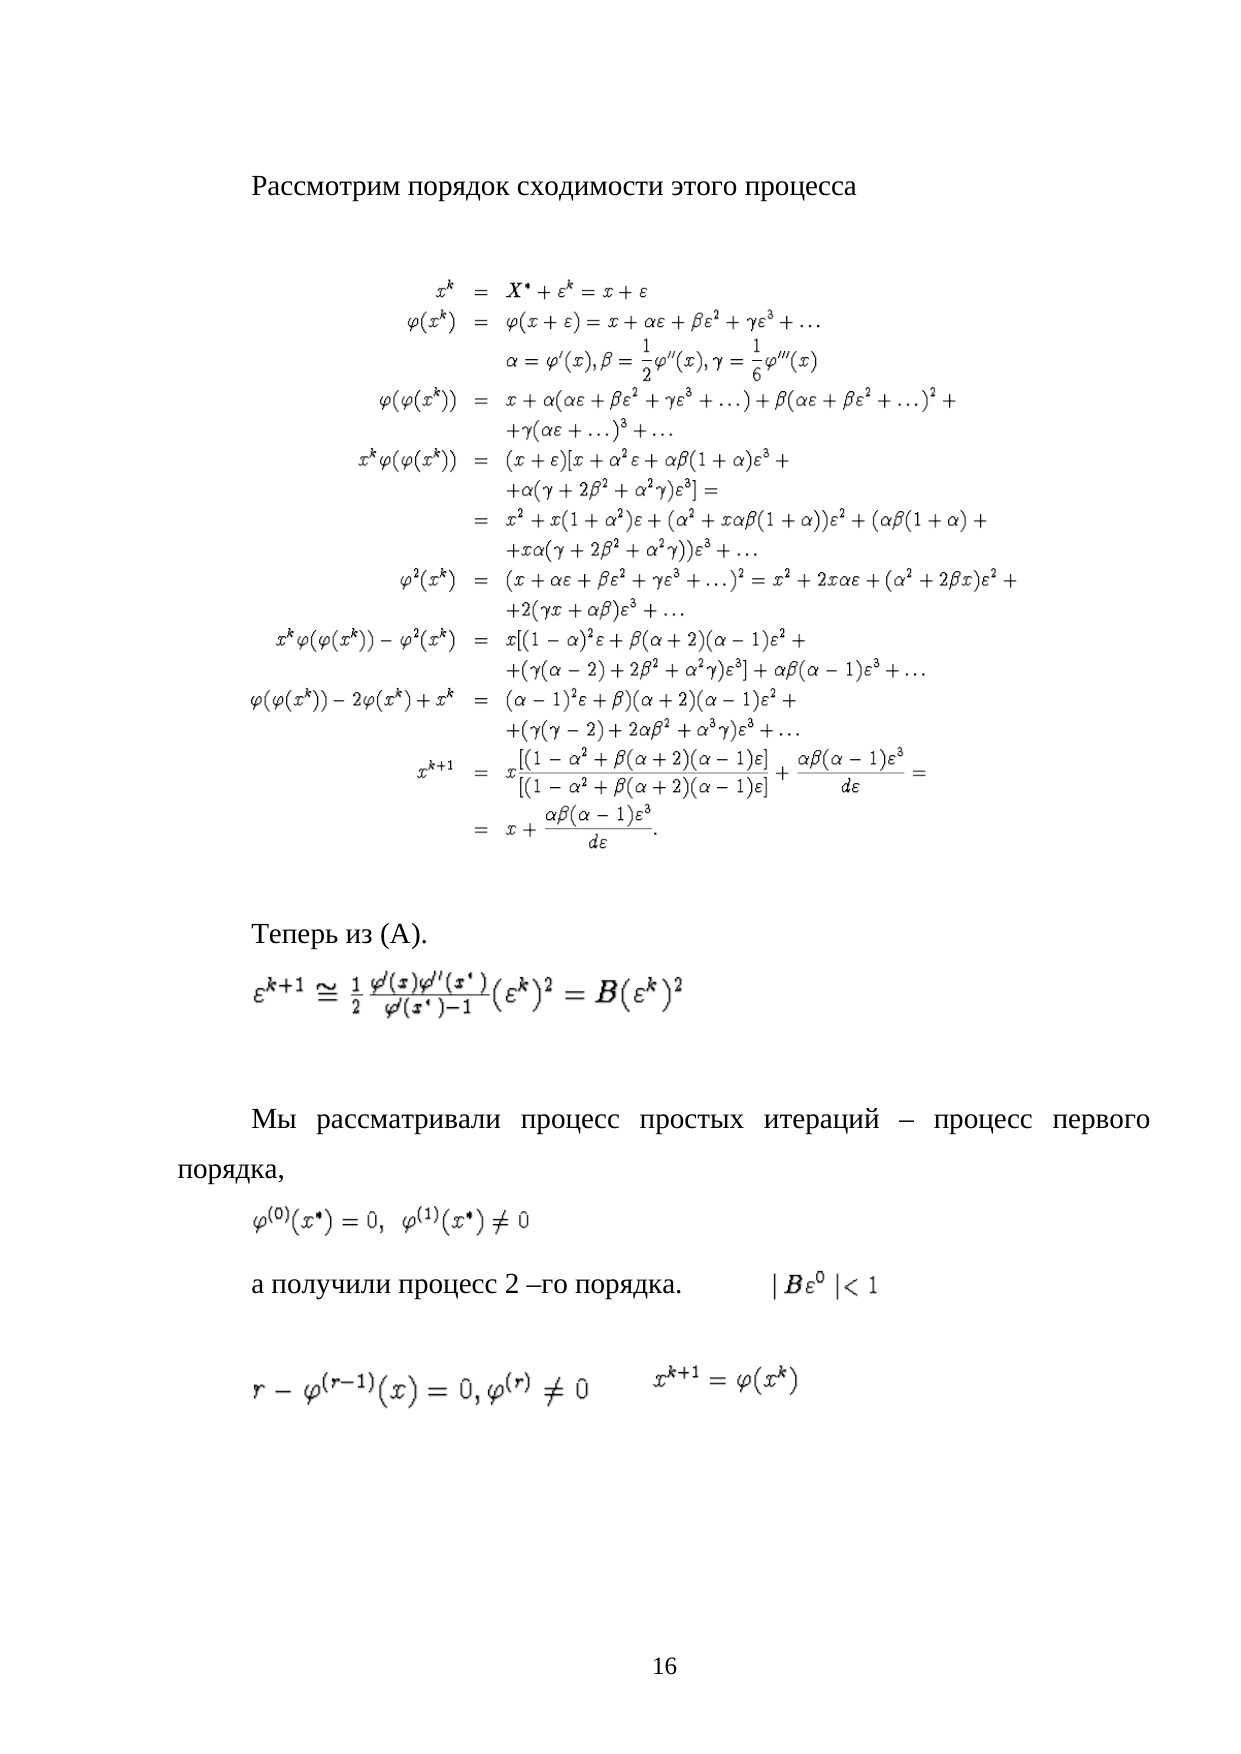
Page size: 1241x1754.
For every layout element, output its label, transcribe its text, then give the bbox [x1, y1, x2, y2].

picture [770, 1267, 884, 1315]
text Теперь из (А). [177, 916, 1152, 949]
picture [251, 268, 1017, 849]
picture [251, 966, 689, 1037]
picture [251, 1201, 533, 1252]
text Рассмотрим порядок сходимости этого процесса [177, 168, 1152, 202]
text а получили процесс 2 –го порядка. [177, 1266, 1152, 1300]
text Мы рассматривали процесс простых итераций – процесс первого порядка, [177, 1101, 1152, 1185]
picture [652, 1360, 803, 1412]
picture [251, 1366, 595, 1428]
